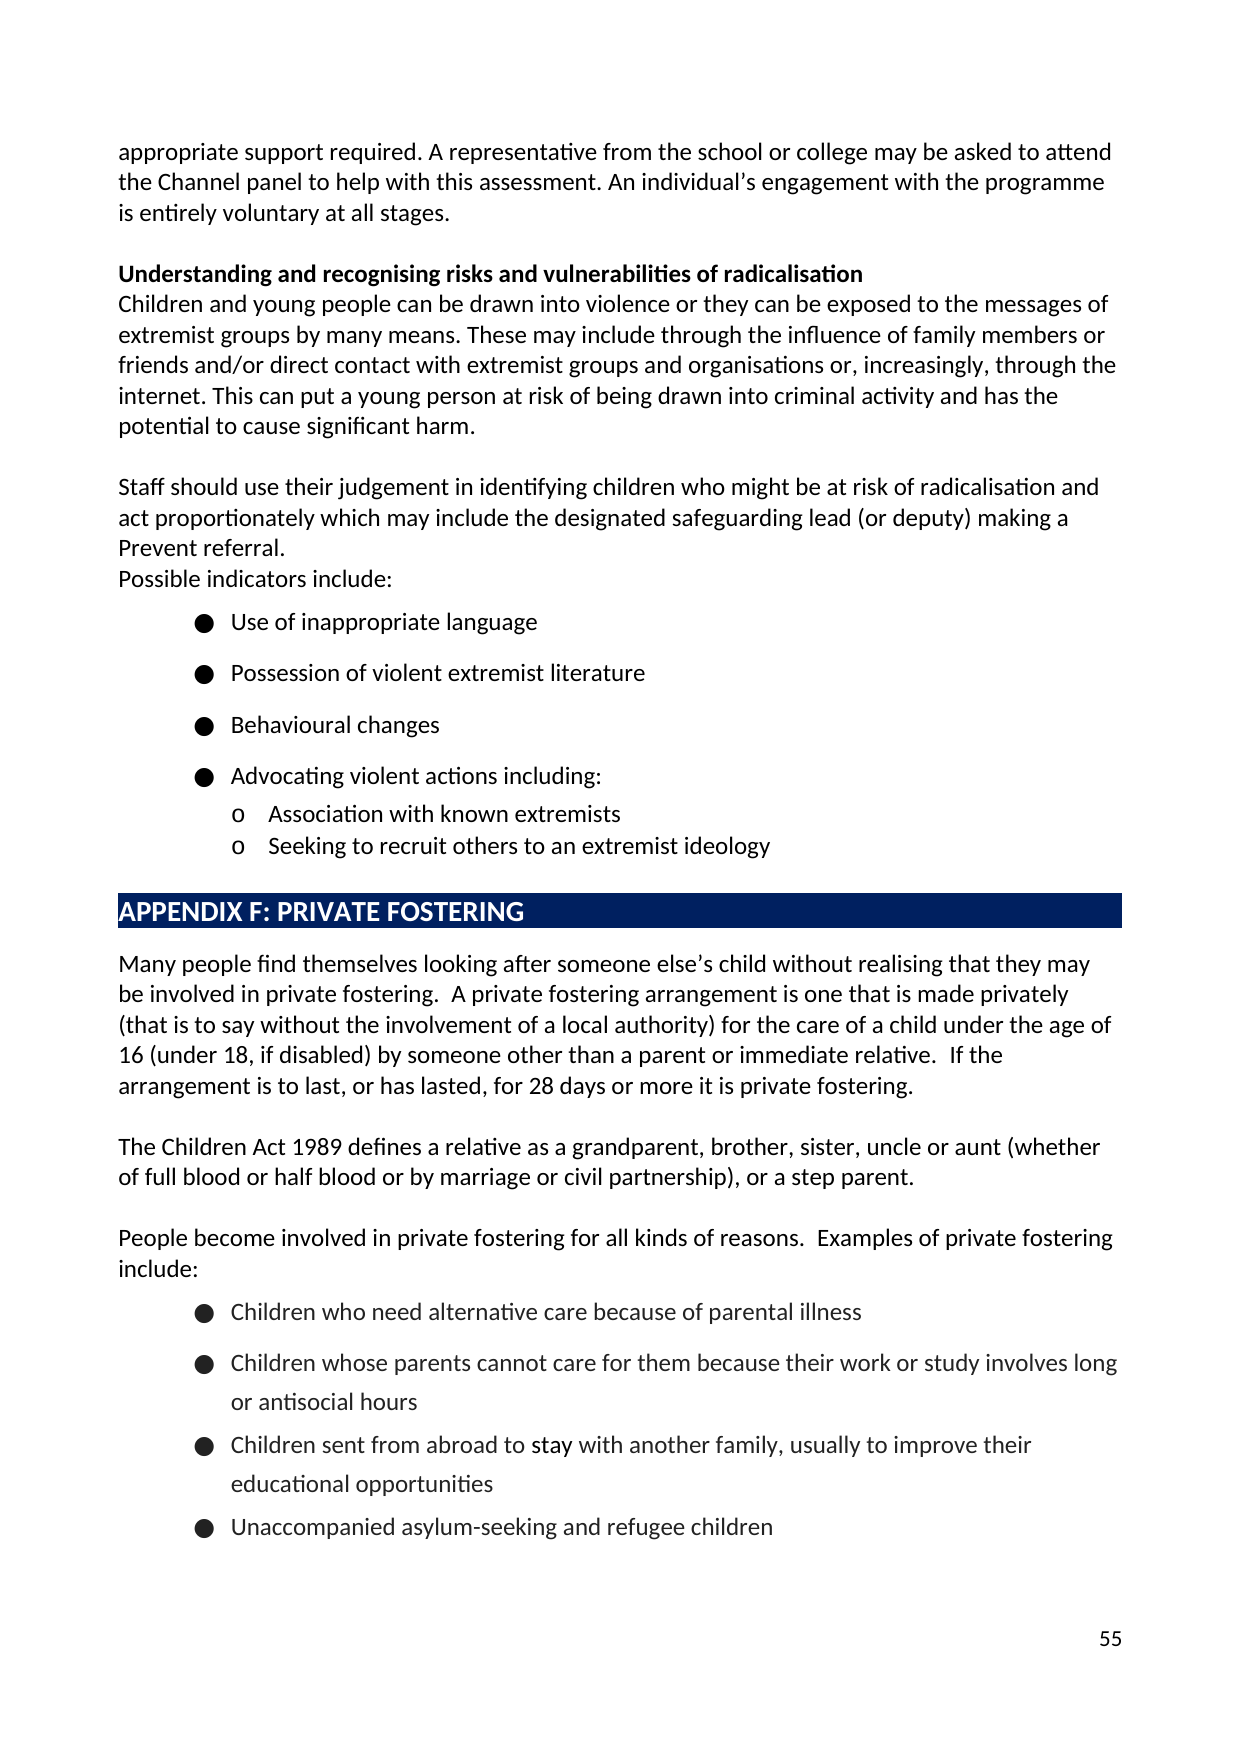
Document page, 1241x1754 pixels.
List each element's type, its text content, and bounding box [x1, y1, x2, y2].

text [118, 136, 1122, 227]
list Children who need alternative care because of parental illness [193, 1283, 1122, 1335]
text Staff should use their judgement in identifying children who might be at risk of radicalisation and act proportionately which may include the designated safeguarding lead (or deputy) making a Prevent referral. [118, 472, 1122, 563]
list Children whose parents cannot care for them because their work or study involves long or antisocial hours [193, 1335, 1122, 1417]
text Possible indicators include: [118, 563, 1122, 594]
list Unaccompanied asylum-seeking and refugee children [231, 1498, 1122, 1549]
list Possession of violent extremist literature [193, 645, 1122, 696]
text APPENDIX F: PRIVATE FOSTERING [118, 893, 1122, 928]
list Use of inappropriate language [193, 594, 1122, 645]
text Understanding and recognising risks and vulnerabilities of radicalisation [118, 258, 1122, 288]
list Children sent from abroad to stay with another family, usually to improve their educational opportunities [193, 1417, 1122, 1498]
list Advocating violent actions including: [193, 747, 1122, 799]
list Behavioural changes [193, 696, 1122, 747]
text Many people find themselves looking after someone else’s child without realising that they may be involved in private fostering. A private fostering arrangement is one that is made privately (that is to say without the involvement of a local authority) for the care of a child under the age of 16 (under 18, if disabled) by someone other than a parent or immediate relative. If the arrangement is to last, or has lasted, for 28 days or more it is private fostering. The Children Act 1989 defines a relative as a grandparent, brother, sister, uncle or aunt (whether of full blood or half blood or by marriage or civil partnership), or a step parent. People become involved in private fostering for all kinds of reasons. Examples of private fostering include: [118, 948, 1122, 1283]
list Seeking to recruit others to an extremist ideology [231, 830, 1122, 862]
text Children and young people can be drawn into violence or they can be exposed to the messages of extremist groups by many means. These may include through the influence of family members or friends and/or direct contact with extremist groups and organisations or, increasingly, through the internet. This can put a young person at risk of being drawn into criminal activity and has the potential to cause significant harm. [118, 288, 1122, 441]
list Association with known extremists [231, 799, 1122, 830]
